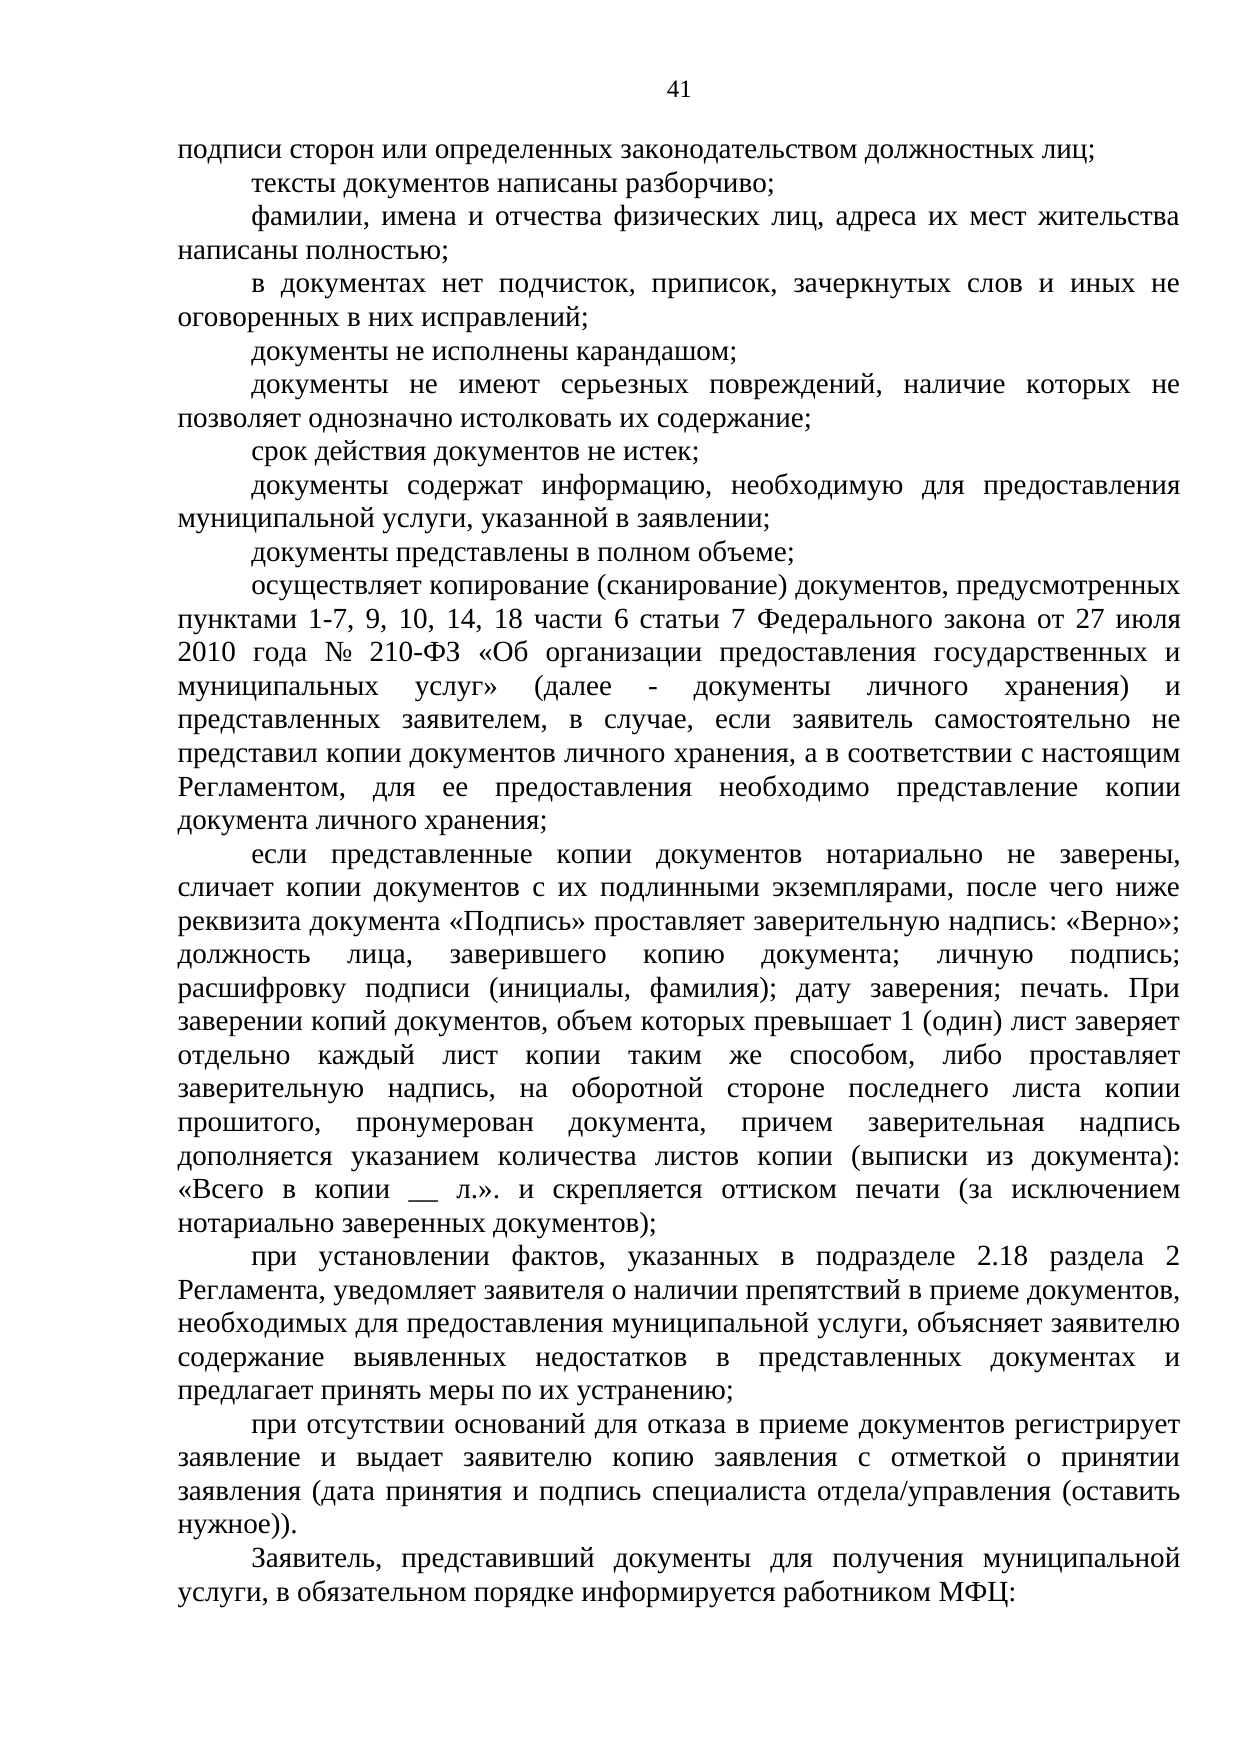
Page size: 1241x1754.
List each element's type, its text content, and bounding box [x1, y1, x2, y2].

text документы не имеют серьезных повреждений, наличие которых не позволяет однозначно истолковать их содержание; [177, 366, 1181, 433]
text Заявитель, представивший документы для получения муниципальной услуги, в обязательном порядке информируется работником МФЦ: [177, 1540, 1181, 1607]
text тексты документов написаны разборчиво; [177, 165, 1181, 198]
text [177, 131, 1181, 165]
text срок действия документов не истек; [177, 433, 1181, 467]
text если представленные копии документов нотариально не заверены, сличает копии документов с их подлинными экземплярами, после чего ниже реквизита документа «Подпись» проставляет заверительную надпись: «Верно»; должность лица, заверившего копию документа; личную подпись; расшифровку подписи (инициалы, фамилия); дату заверения; печать. При заверении копий документов, объем которых превышает 1 (один) лист заверяет отдельно каждый лист копии таким же способом, либо проставляет заверительную надпись, на оборотной стороне последнего листа копии прошитого, пронумерован документа, причем заверительная надпись дополняется указанием количества листов копии (выписки из документа): «Всего в копии __ л.». и скрепляется оттиском печати (за исключением нотариально заверенных документов); [177, 836, 1181, 1238]
text при отсутствии оснований для отказа в приеме документов регистрирует заявление и выдает заявителю копию заявления с отметкой о принятии заявления (дата принятия и подпись специалиста отдела/управления (оставить нужное)). [177, 1406, 1181, 1540]
text осуществляет копирование (сканирование) документов, предусмотренных пунктами 1-7, 9, 10, 14, 18 части 6 статьи 7 Федерального закона от 27 июля 2010 года № 210-ФЗ «Об организации предоставления государственных и муниципальных услуг» (далее - документы личного хранения) и представленных заявителем, в случае, если заявитель самостоятельно не представил копии документов личного хранения, а в соответствии с настоящим Регламентом, для ее предоставления необходимо представление копии документа личного хранения; [177, 567, 1181, 836]
text документы представлены в полном объеме; [177, 534, 1181, 567]
text документы содержат информацию, необходимую для предоставления муниципальной услуги, указанной в заявлении; [177, 467, 1181, 534]
text в документах нет подчисток, приписок, зачеркнутых слов и иных не оговоренных в них исправлений; [177, 266, 1181, 333]
text фамилии, имена и отчества физических лиц, адреса их мест жительства написаны полностью; [177, 198, 1181, 266]
text при установлении фактов, указанных в подразделе 2.18 раздела 2 Регламента, уведомляет заявителя о наличии препятствий в приеме документов, необходимых для предоставления муниципальной услуги, объясняет заявителю содержание выявленных недостатков в представленных документах и предлагает принять меры по их устранению; [177, 1238, 1181, 1406]
text документы не исполнены карандашом; [177, 333, 1181, 366]
